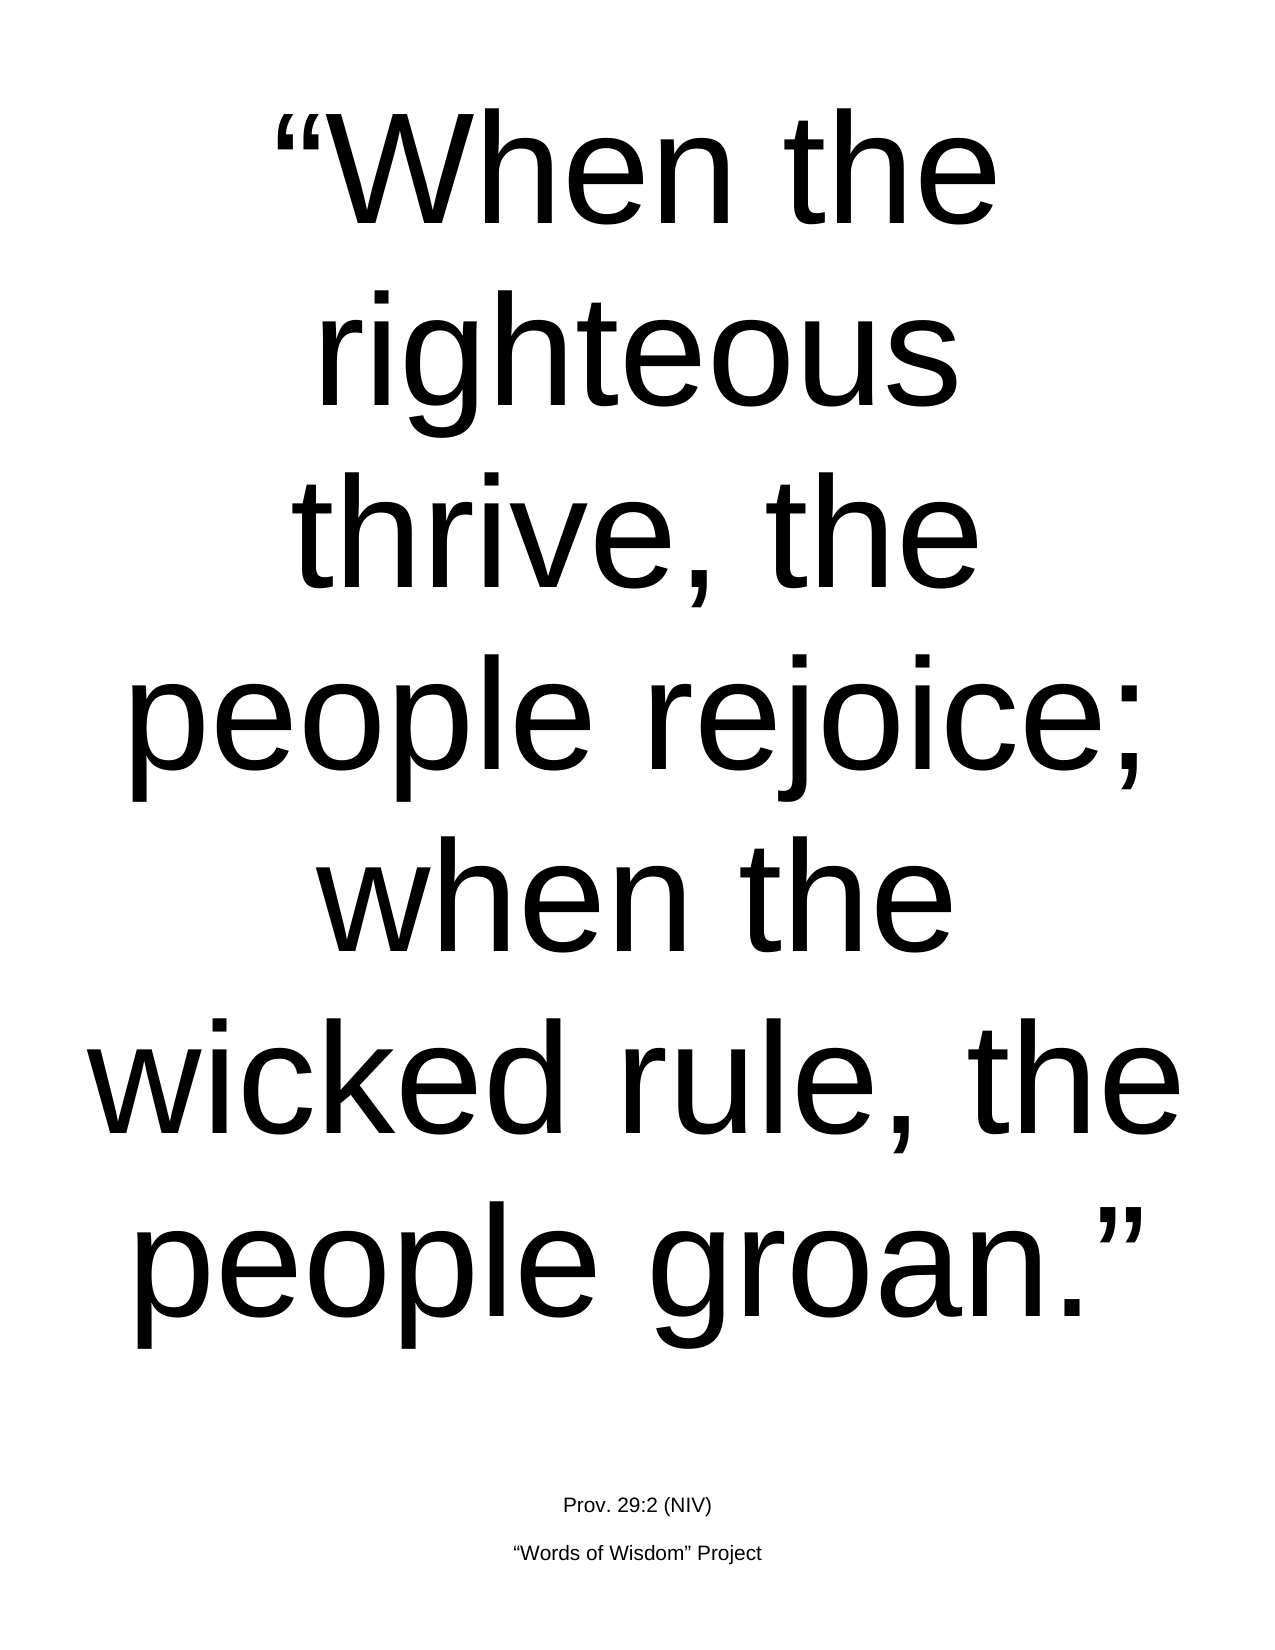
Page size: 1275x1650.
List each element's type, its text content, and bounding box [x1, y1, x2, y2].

text Prov. 29:2 (NIV) [75, 1493, 1200, 1517]
text “When the righteous thrive, the people rejoice; when the wicked rule, the people groan.” [75, 75, 1200, 1349]
text “Words of Wisdom” Project [75, 1541, 1200, 1565]
